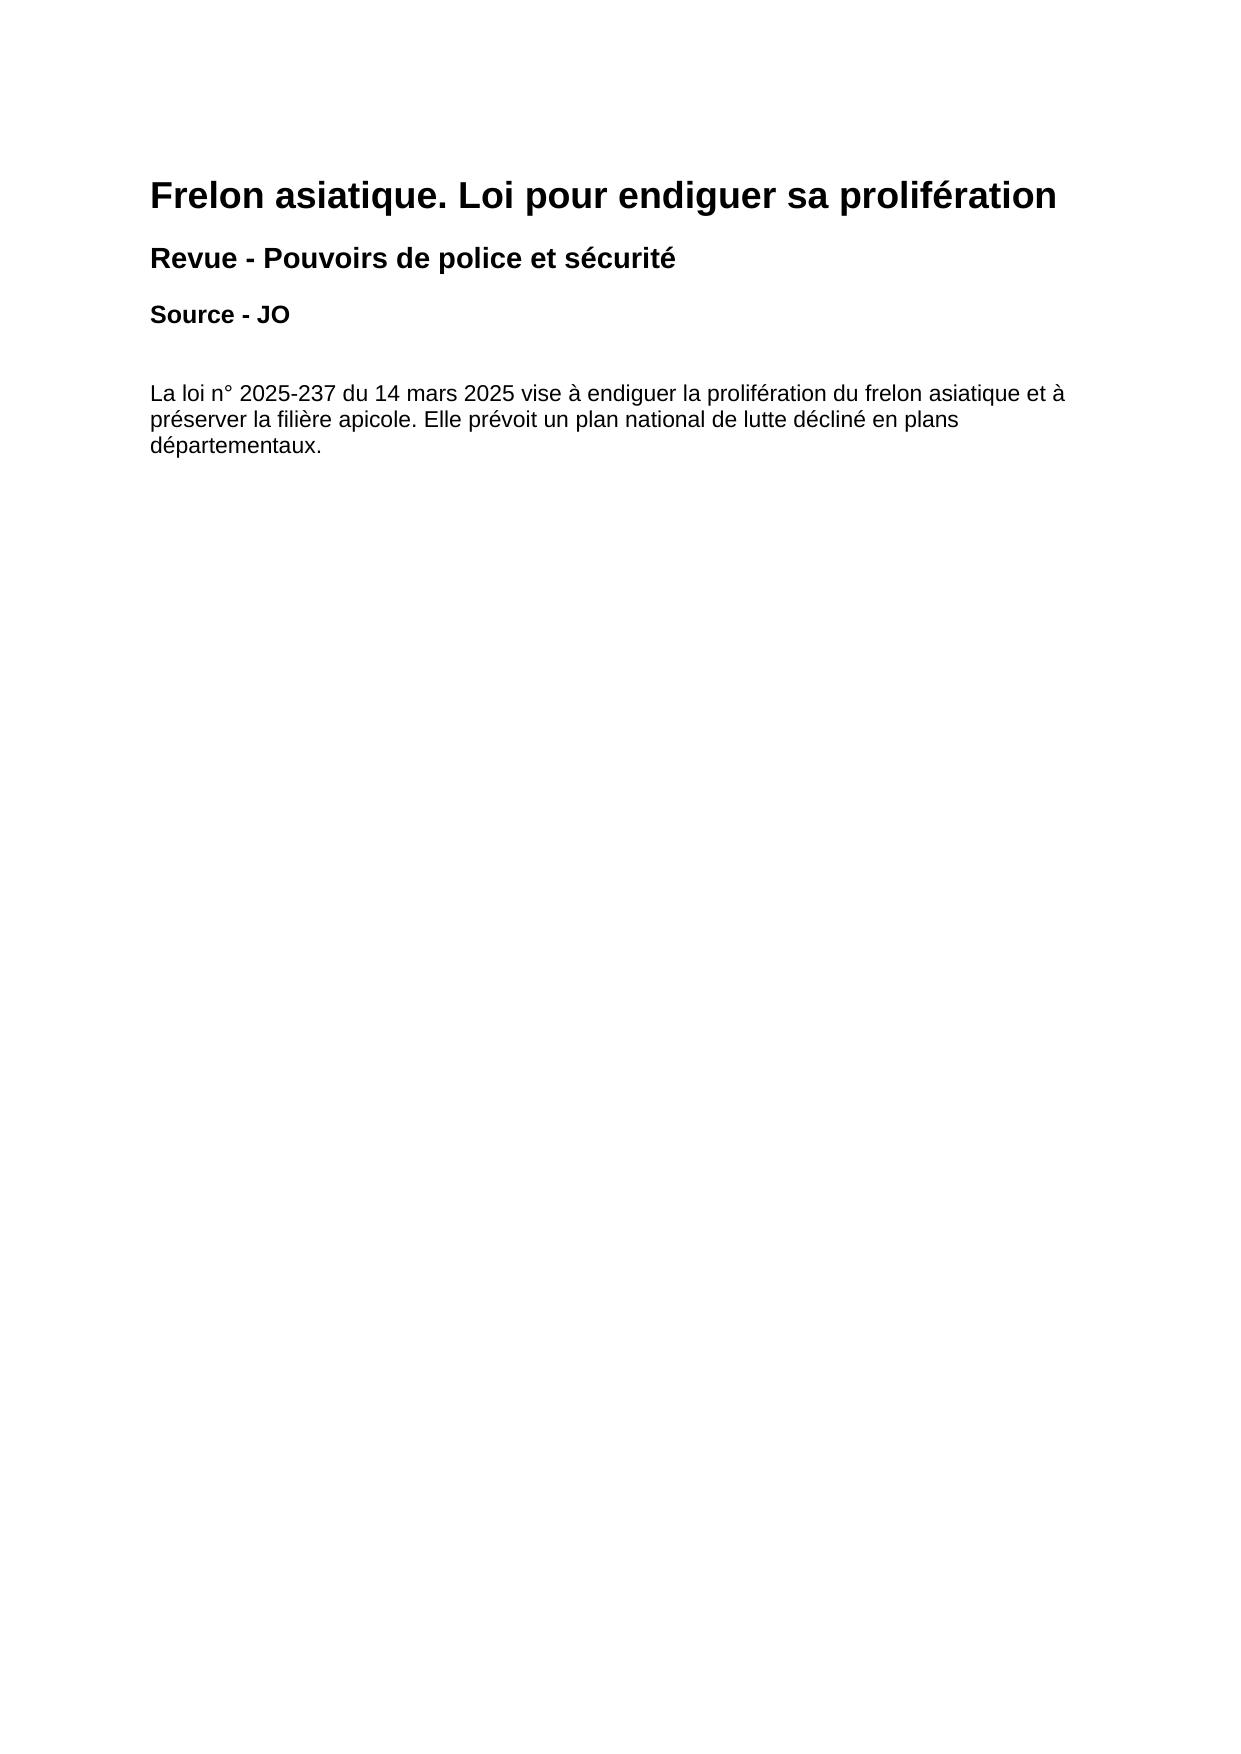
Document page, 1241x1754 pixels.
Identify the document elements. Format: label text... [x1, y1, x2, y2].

subtitle Frelon asiatique. Loi pour endiguer sa prolifération [150, 173, 1090, 216]
subtitle Revue - Pouvoirs de police et sécurité [150, 241, 1090, 274]
subtitle Source - JO [150, 299, 1090, 328]
text La loi n° 2025-237 du 14 mars 2025 vise à endiguer la prolifération du frelon asiatique et à préserver la filière apicole. Elle prévoit un plan national de lutte décliné en plans départementaux. [150, 380, 1090, 459]
